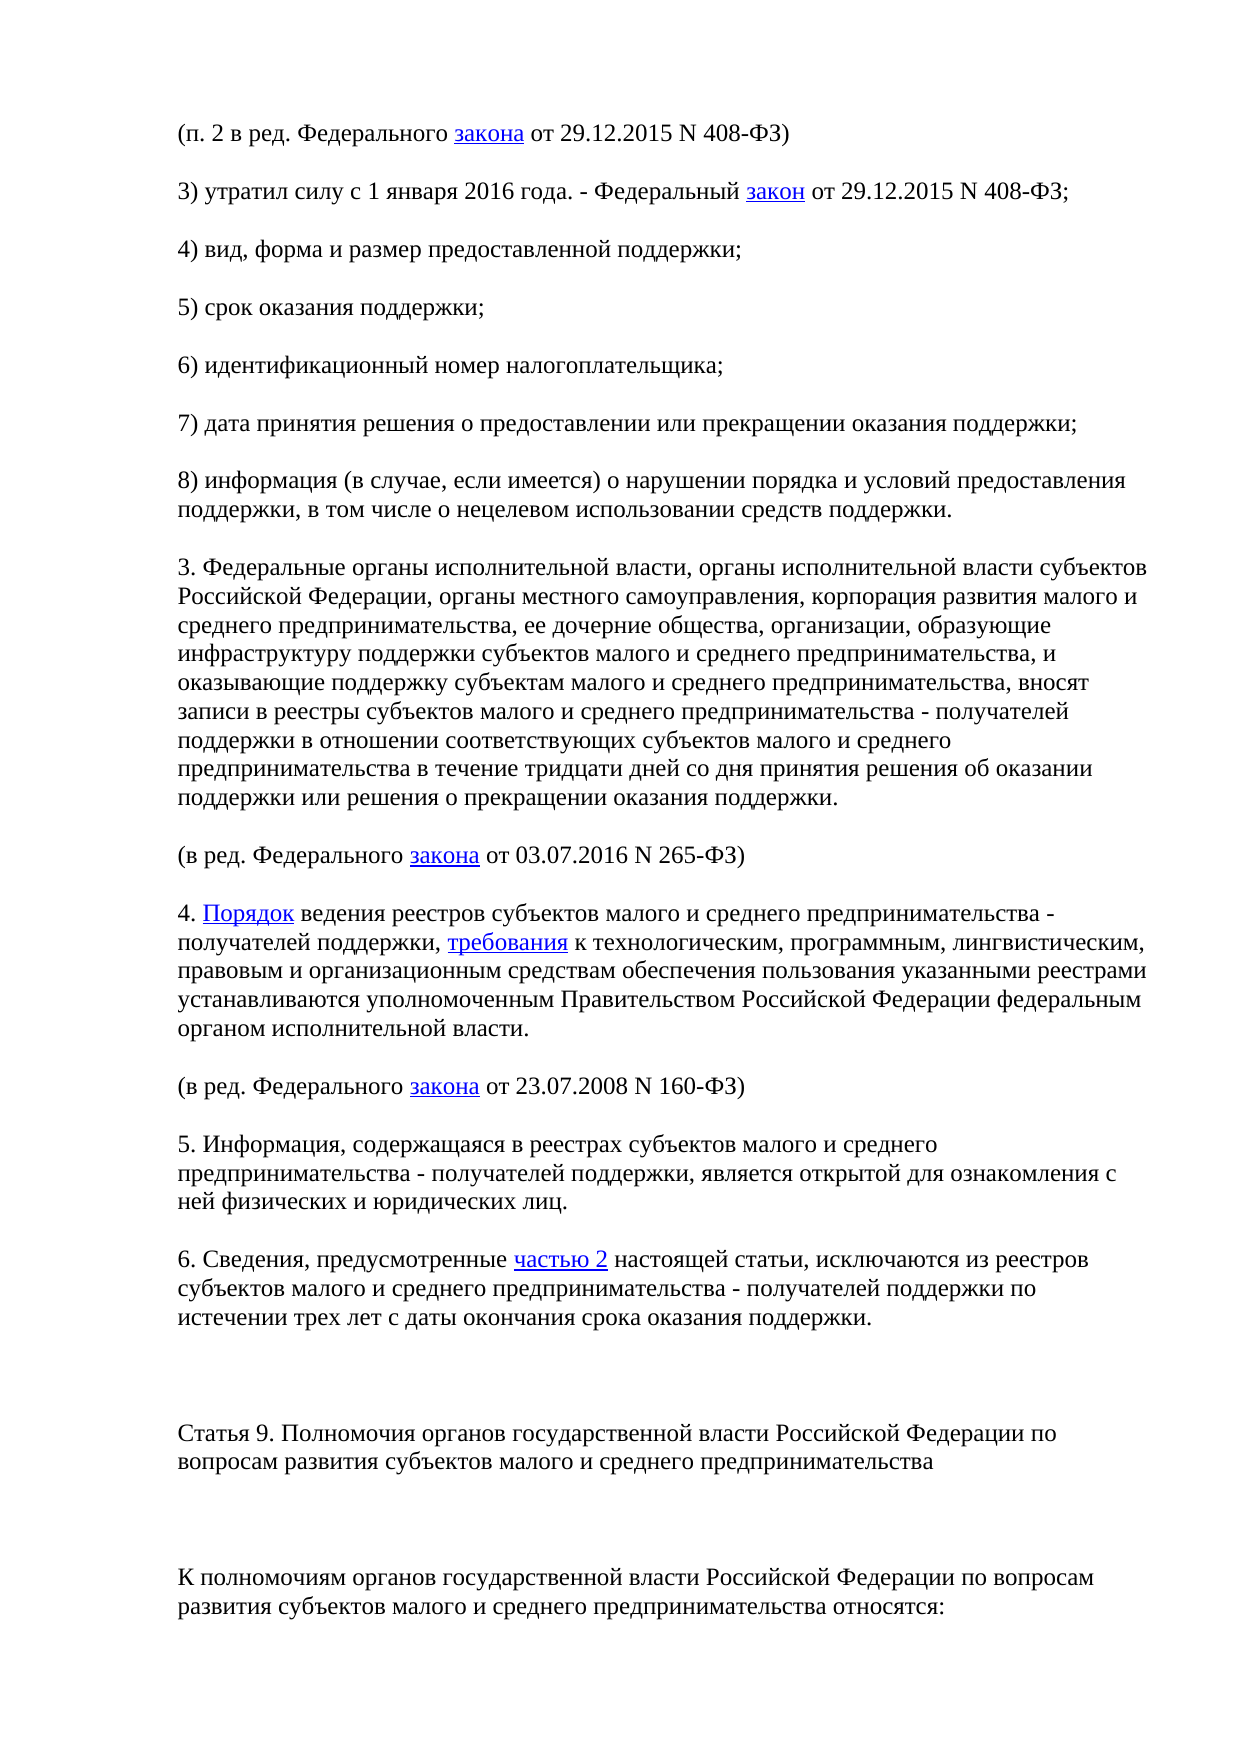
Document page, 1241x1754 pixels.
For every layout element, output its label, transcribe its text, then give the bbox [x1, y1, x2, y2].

text 3) утратил силу с 1 января 2016 года. - Федеральный закон от 29.12.2015 N 408-ФЗ; [177, 176, 1152, 205]
text К полномочиям органов государственной власти Российской Федерации по вопросам развития субъектов малого и среднего предпринимательства относятся: [177, 1562, 1152, 1620]
text 4. Порядок ведения реестров субъектов малого и среднего предпринимательства - получателей поддержки, требования к технологическим, программным, лингвистическим, правовым и организационным средствам обеспечения пользования указанными реестрами устанавливаются уполномоченным Правительством Российской Федерации федеральным органом исполнительной власти. [177, 898, 1152, 1042]
text 7) дата принятия решения о предоставлении или прекращении оказания поддержки; [177, 408, 1152, 436]
text (в ред. Федерального закона от 23.07.2008 N 160-ФЗ) [177, 1071, 1152, 1100]
text 6) идентификационный номер налогоплательщика; [177, 350, 1152, 378]
text 3. Федеральные органы исполнительной власти, органы исполнительной власти субъектов Российской Федерации, органы местного самоуправления, корпорация развития малого и среднего предпринимательства, ее дочерние общества, организации, образующие инфраструктуру поддержки субъектов малого и среднего предпринимательства, и оказывающие поддержку субъектам малого и среднего предпринимательства, вносят записи в реестры субъектов малого и среднего предпринимательства - получателей поддержки в отношении соответствующих субъектов малого и среднего предпринимательства в течение тридцати дней со дня принятия решения об оказании поддержки или решения о прекращении оказания поддержки. [177, 552, 1152, 811]
text (в ред. Федерального закона от 03.07.2016 N 265-ФЗ) [177, 840, 1152, 869]
text Статья 9. Полномочия органов государственной власти Российской Федерации по вопросам развития субъектов малого и среднего предпринимательства [177, 1418, 1152, 1475]
text 8) информация (в случае, если имеется) о нарушении порядка и условий предоставления поддержки, в том числе о нецелевом использовании средств поддержки. [177, 466, 1152, 523]
text 6. Сведения, предусмотренные частью 2 настоящей статьи, исключаются из реестров субъектов малого и среднего предпринимательства - получателей поддержки по истечении трех лет с даты окончания срока оказания поддержки. [177, 1244, 1152, 1331]
text 4) вид, форма и размер предоставленной поддержки; [177, 234, 1152, 263]
text 5. Информация, содержащаяся в реестрах субъектов малого и среднего предпринимательства - получателей поддержки, является открытой для ознакомления с ней физических и юридических лиц. [177, 1129, 1152, 1215]
text (п. 2 в ред. Федерального закона от 29.12.2015 N 408-ФЗ) [177, 118, 1152, 147]
text 5) срок оказания поддержки; [177, 292, 1152, 321]
